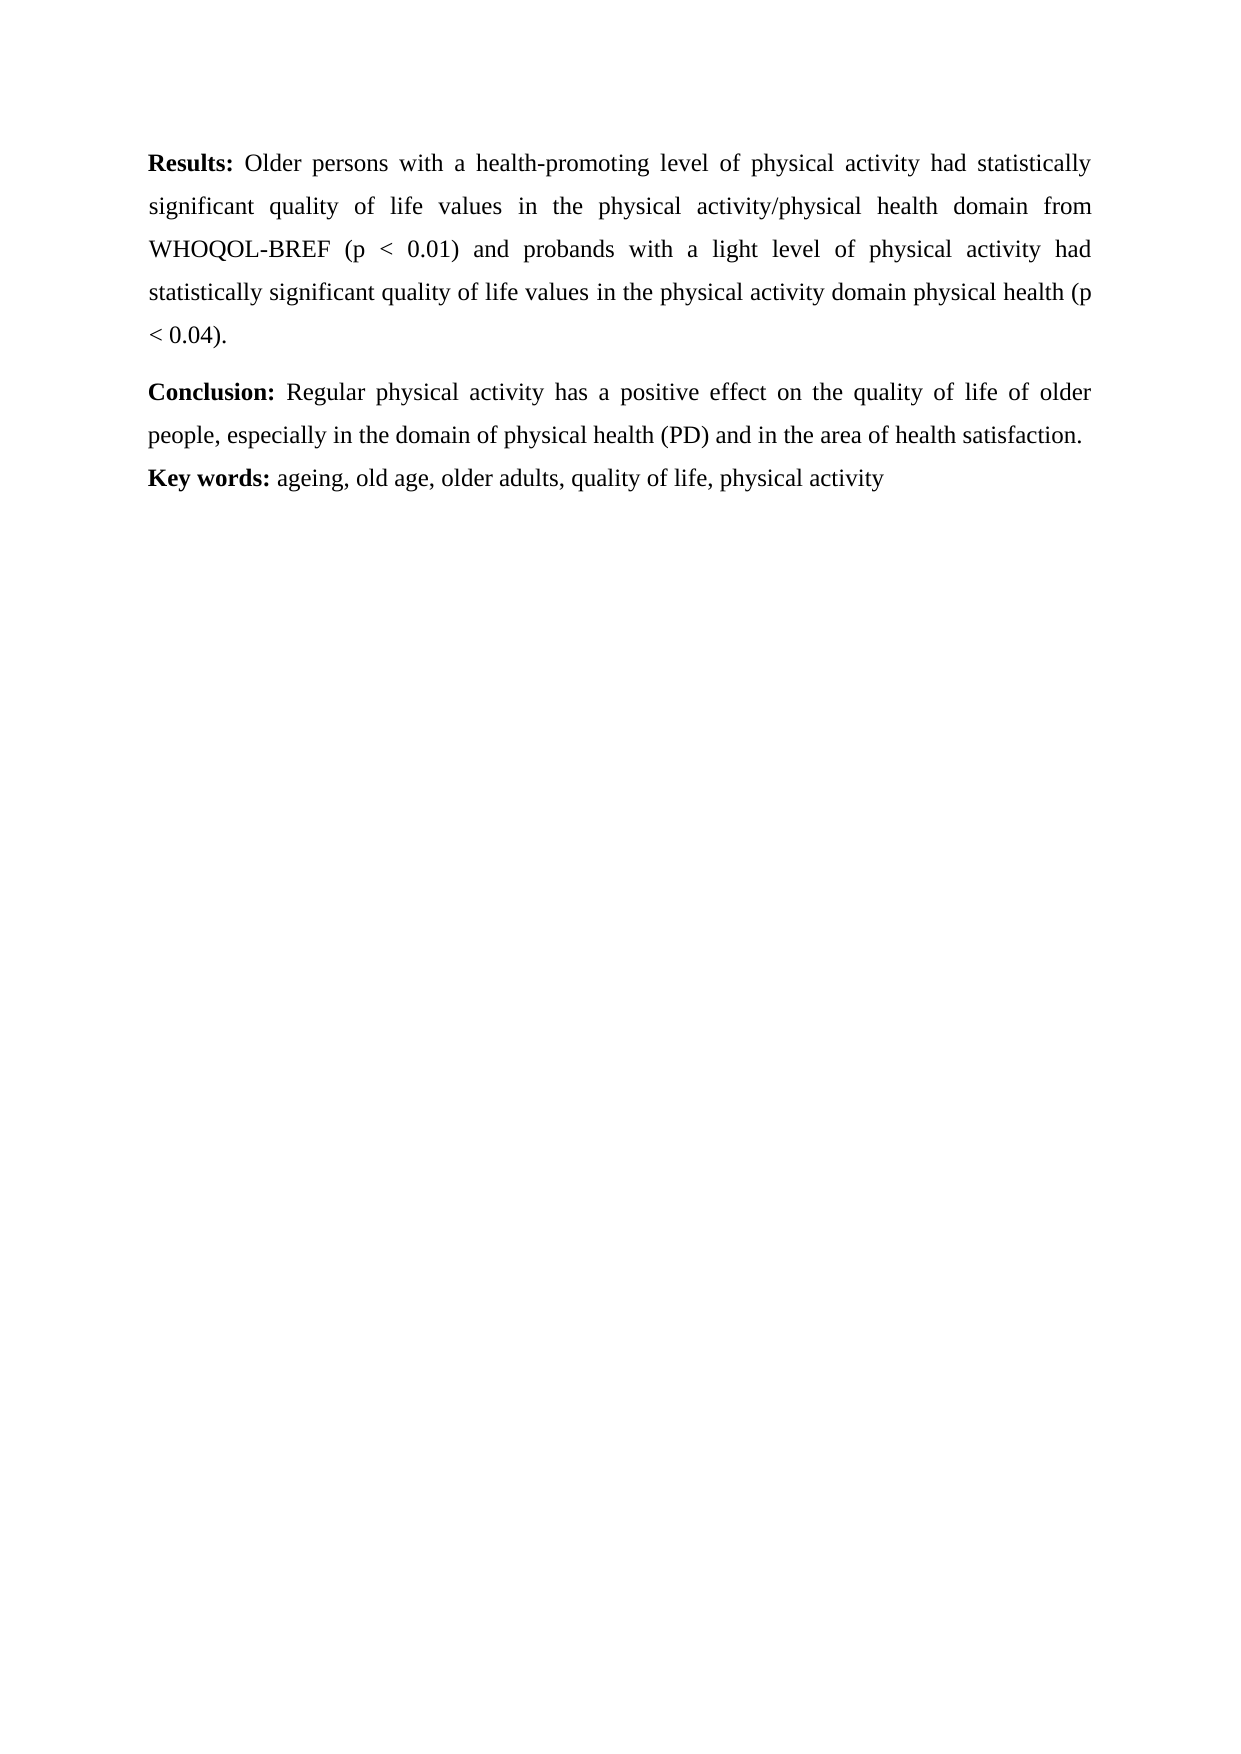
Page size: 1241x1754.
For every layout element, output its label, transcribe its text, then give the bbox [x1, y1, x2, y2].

text Key words: ageing, old age, older adults, quality of life, physical activity [148, 463, 1093, 492]
text Results: Older persons with a health-promoting level of physical activity had statistically significant quality of life values ​​in the physical activity/physical health domain from WHOQOL-BREF (p < 0.01) and probands with a light level of physical activity had statistically significant quality of life values ​​in the physical activity domain physical health (p < 0.04). [148, 148, 1093, 349]
text Conclusion: Regular physical activity has a positive effect on the quality of life of older people, especially in the domain of physical health (PD) and in the area of ​​health satisfaction. [148, 377, 1093, 449]
